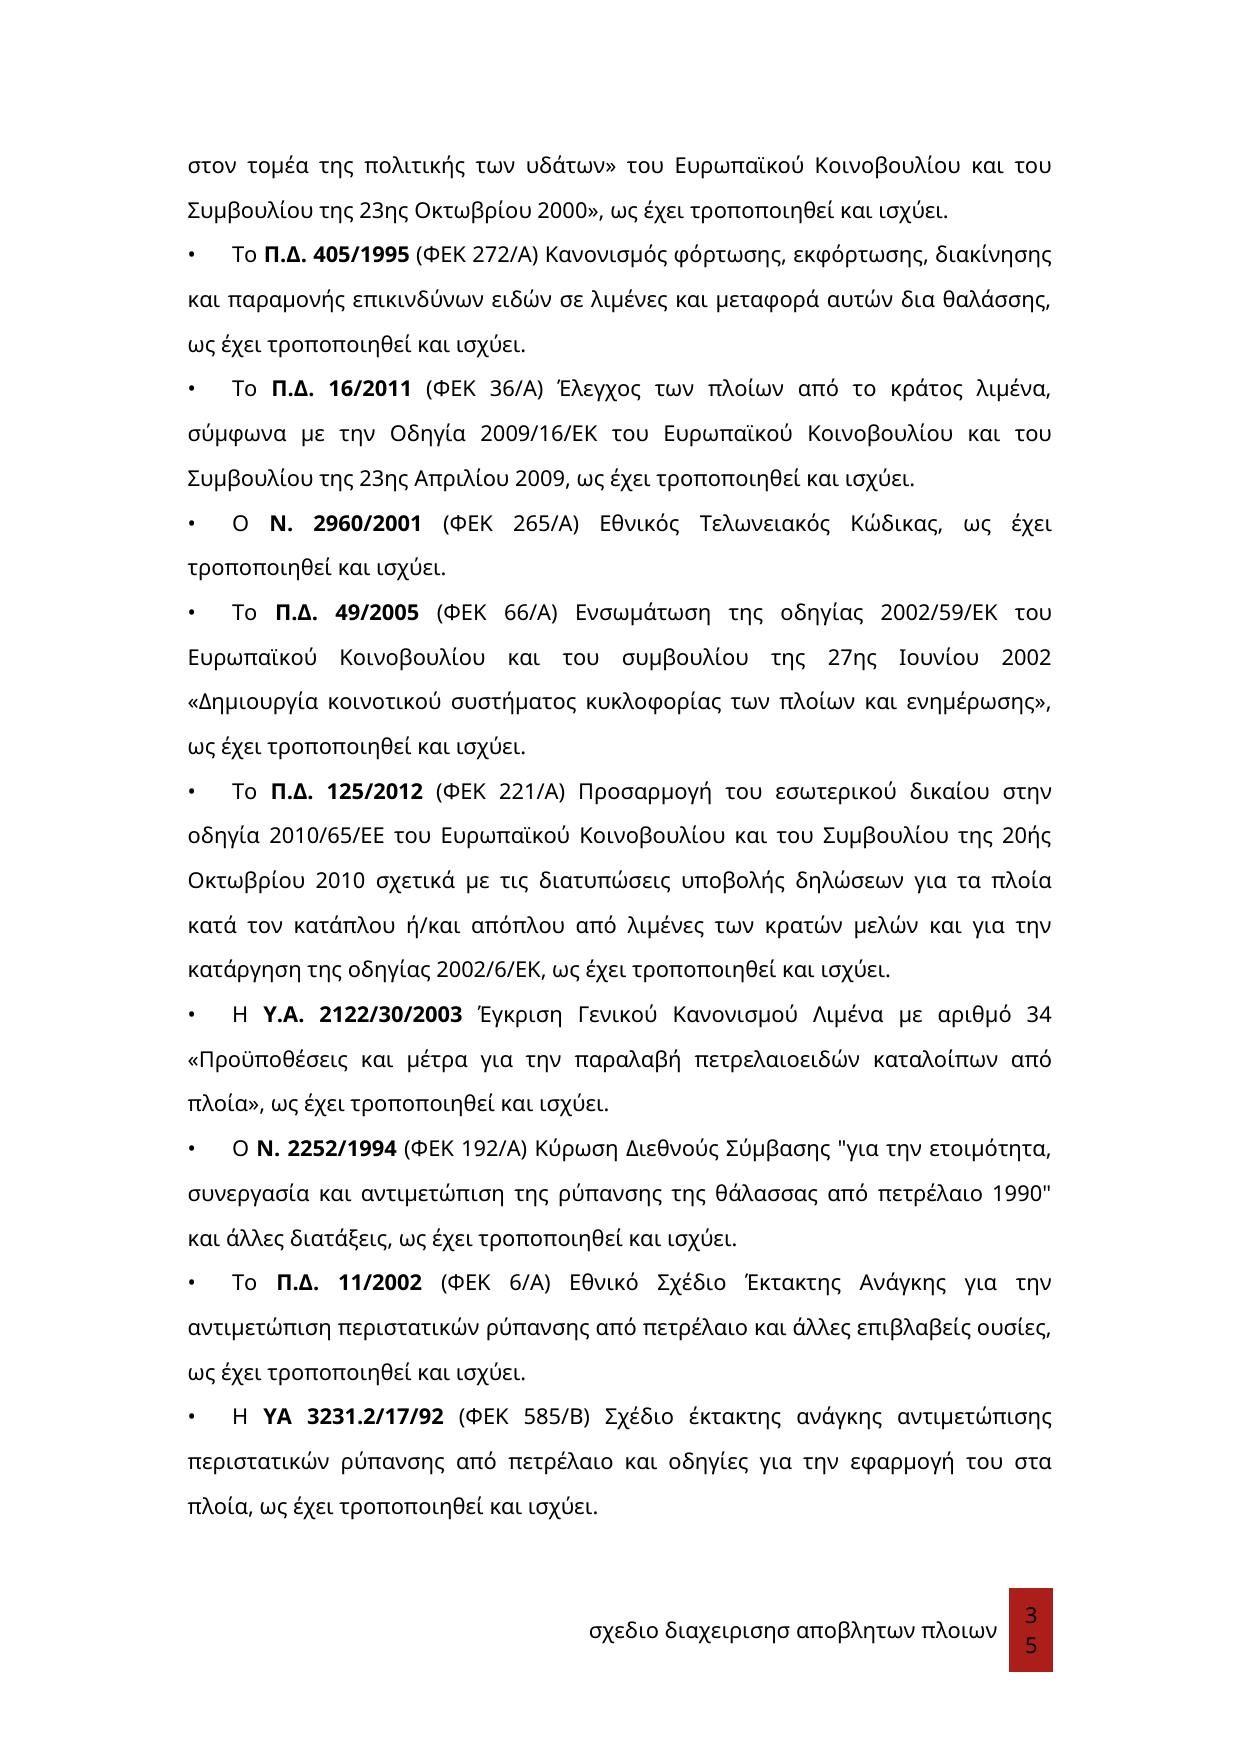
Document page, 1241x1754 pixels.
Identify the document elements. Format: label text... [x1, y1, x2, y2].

text • Η ΥΑ 3231.2/17/92 (ΦΕΚ 585/Β) Σχέδιο έκτακτης ανάγκης αντιμετώπισης περιστατικών ρύπανσης από πετρέλαιο και οδηγίες για την εφαρμογή του στα πλοία, ως έχει τροποποιηθεί και ισχύει. [187, 1401, 1053, 1520]
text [187, 150, 1053, 224]
text • Ο Ν. 2252/1994 (ΦΕΚ 192/Α) Κύρωση Διεθνούς Σύμβασης "για την ετοιμότητα, συνεργασία και αντιμετώπιση της ρύπανσης της θάλασσας από πετρέλαιο 1990" και άλλες διατάξεις, ως έχει τροποποιηθεί και ισχύει. [187, 1133, 1053, 1252]
text • Το Π.Δ. 49/2005 (ΦΕΚ 66/Α) Ενσωμάτωση της οδηγίας 2002/59/ΕΚ του Ευρωπαϊκού Κοινοβουλίου και του συμβουλίου της 27ης Ιουνίου 2002 «Δημιουργία κοινοτικού συστήματος κυκλοφορίας των πλοίων και ενημέρωσης», ως έχει τροποποιηθεί και ισχύει. [187, 597, 1053, 761]
text • Το Π.Δ. 125/2012 (ΦΕΚ 221/Α) Προσαρμογή του εσωτερικού δικαίου στην οδηγία 2010/65/ΕΕ του Ευρωπαϊκού Κοινοβουλίου και του Συμβουλίου της 20ής Οκτωβρίου 2010 σχετικά με τις διατυπώσεις υποβολής δηλώσεων για τα πλοία κατά τον κατάπλου ή/και απόπλου από λιμένες των κρατών μελών και για την κατάργηση της οδηγίας 2002/6/ΕΚ, ως έχει τροποποιηθεί και ισχύει. [187, 776, 1053, 984]
text • Η Υ.Α. 2122/30/2003 Έγκριση Γενικού Κανονισμού Λιμένα με αριθμό 34 «Προϋποθέσεις και μέτρα για την παραλαβή πετρελαιοειδών καταλοίπων από πλοία», ως έχει τροποποιηθεί και ισχύει. [187, 999, 1053, 1118]
text • Το Π.Δ. 11/2002 (ΦΕΚ 6/Α) Εθνικό Σχέδιο Έκτακτης Ανάγκης για την αντιμετώπιση περιστατικών ρύπανσης από πετρέλαιο και άλλες επιβλαβείς ουσίες, ως έχει τροποποιηθεί και ισχύει. [187, 1267, 1053, 1386]
text • Ο Ν. 2960/2001 (ΦΕΚ 265/Α) Εθνικός Τελωνειακός Κώδικας, ως έχει τροποποιηθεί και ισχύει. [187, 507, 1053, 582]
text • Το Π.Δ. 405/1995 (ΦΕΚ 272/Α) Κανονισμός φόρτωσης, εκφόρτωσης, διακίνησης και παραμονής επικινδύνων ειδών σε λιμένες και μεταφορά αυτών δια θαλάσσης, ως έχει τροποποιηθεί και ισχύει. [187, 239, 1053, 358]
text • Το Π.Δ. 16/2011 (ΦΕΚ 36/Α) Έλεγχος των πλοίων από το κράτος λιμένα, σύμφωνα με την Οδηγία 2009/16/ΕΚ του Ευρωπαϊκού Κοινοβουλίου και του Συμβουλίου της 23ης Απριλίου 2009, ως έχει τροποποιηθεί και ισχύει. [187, 373, 1053, 493]
